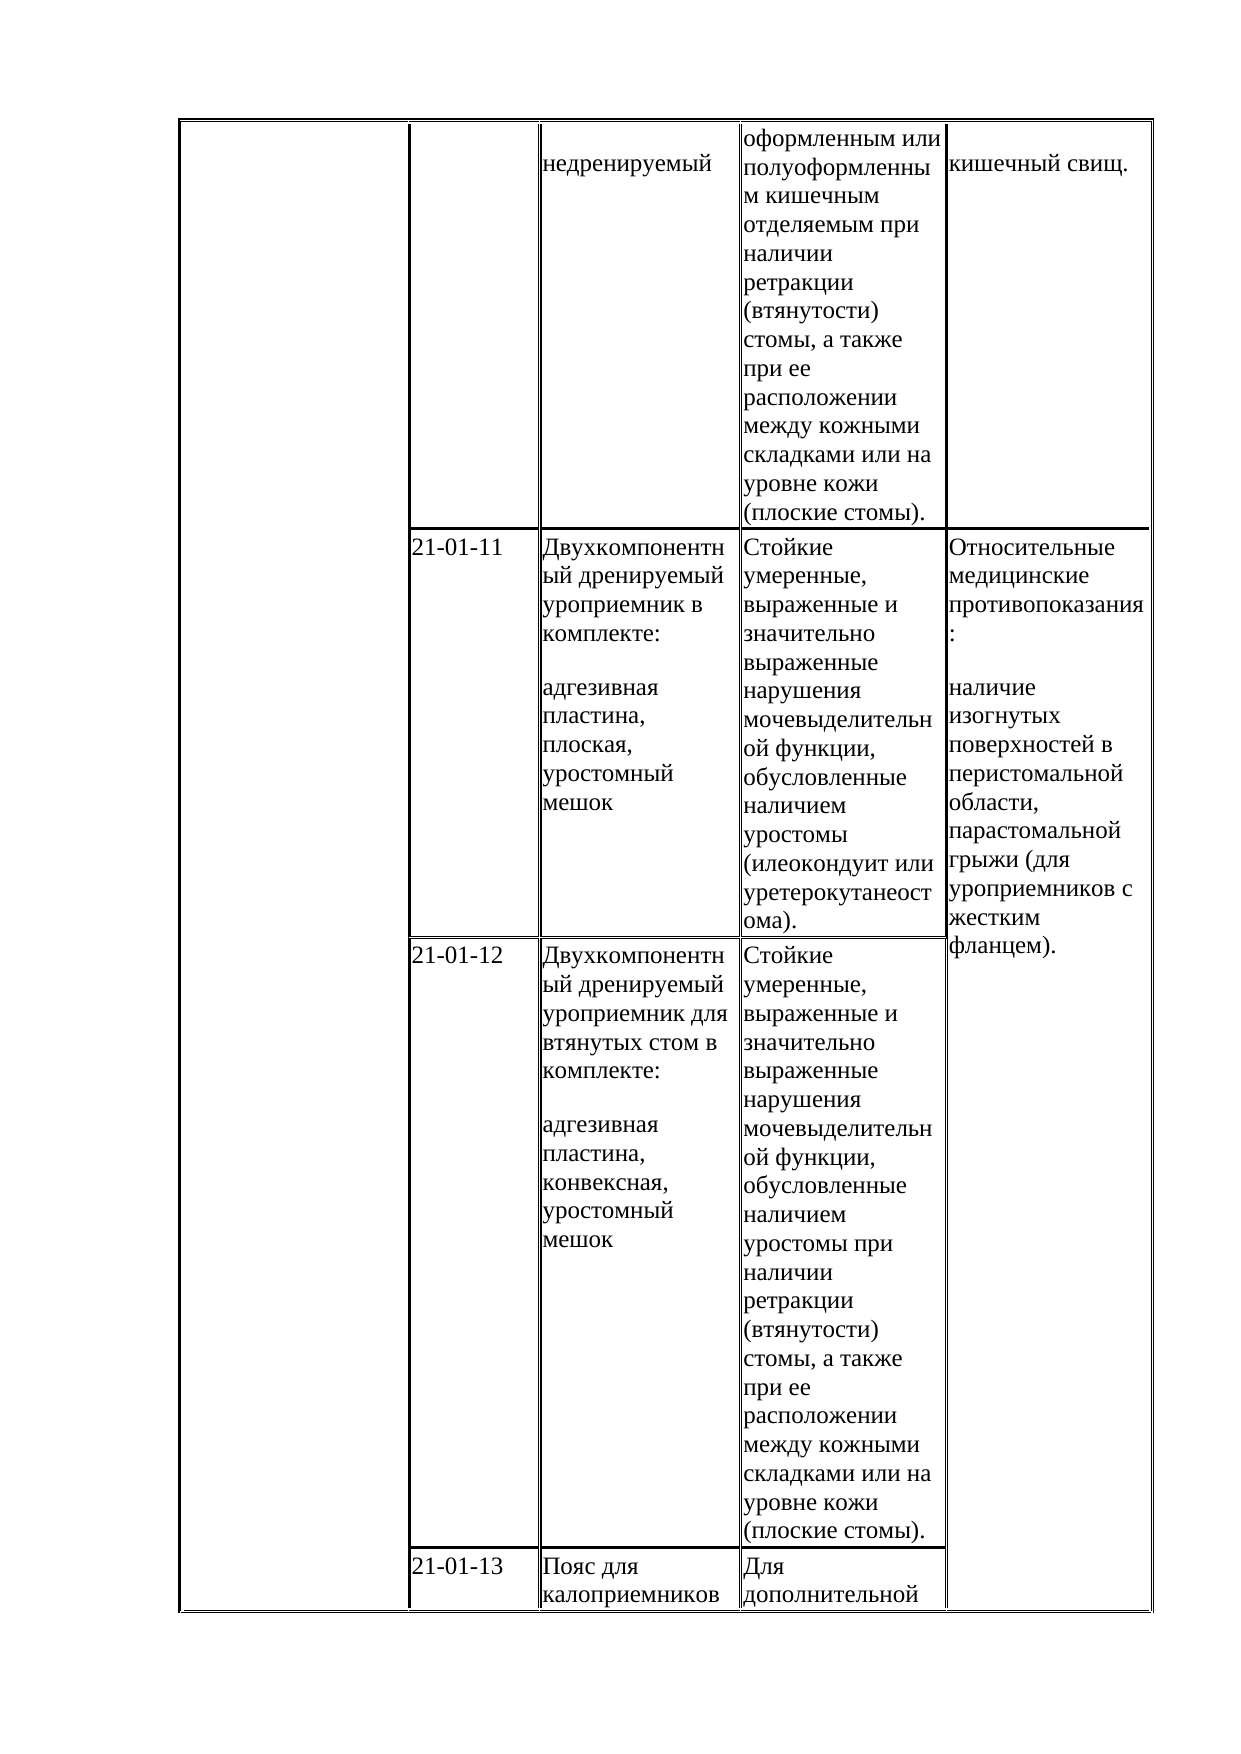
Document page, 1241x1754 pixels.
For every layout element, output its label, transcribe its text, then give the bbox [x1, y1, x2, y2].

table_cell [946, 122, 1151, 527]
table_cell Стойкие умеренные, выраженные и значительно выраженные нарушения мочевыделительной функции, обусловленные наличием уростомы (илеокондуит или уретерокутанеостома). [742, 530, 945, 936]
table_cell Двухкомпонентный дренируемый уроприемник в комплекте: адгезивная пластина, плоская, уростомный мешок [542, 530, 739, 936]
table_cell Относительные медицинские противопоказания: наличие изогнутых поверхностей в перистомальной области, парастомальной грыжи (для уроприемников с жестким фланцем). [946, 527, 1151, 1610]
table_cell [540, 122, 741, 527]
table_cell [540, 1549, 741, 1610]
table_cell 21-01-13 [409, 1546, 540, 1610]
table_cell Двухкомпонентный дренируемый уроприемник для втянутых стом в комплекте: адгезивная пластина, конвексная, уростомный мешок [542, 939, 739, 1546]
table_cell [741, 122, 946, 527]
table_cell 21-01-11 [411, 530, 538, 936]
table_cell 21-01-12 [411, 939, 538, 1546]
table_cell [741, 1549, 946, 1610]
table_cell 21-01-10 [409, 120, 540, 527]
table_cell Стойкие умеренные, выраженные и значительно выраженные нарушения мочевыделительной функции, обусловленные наличием уростомы при наличии ретракции (втянутости) стомы, а также при ее расположении между кожными складками или на уровне кожи (плоские стомы). [742, 939, 945, 1546]
